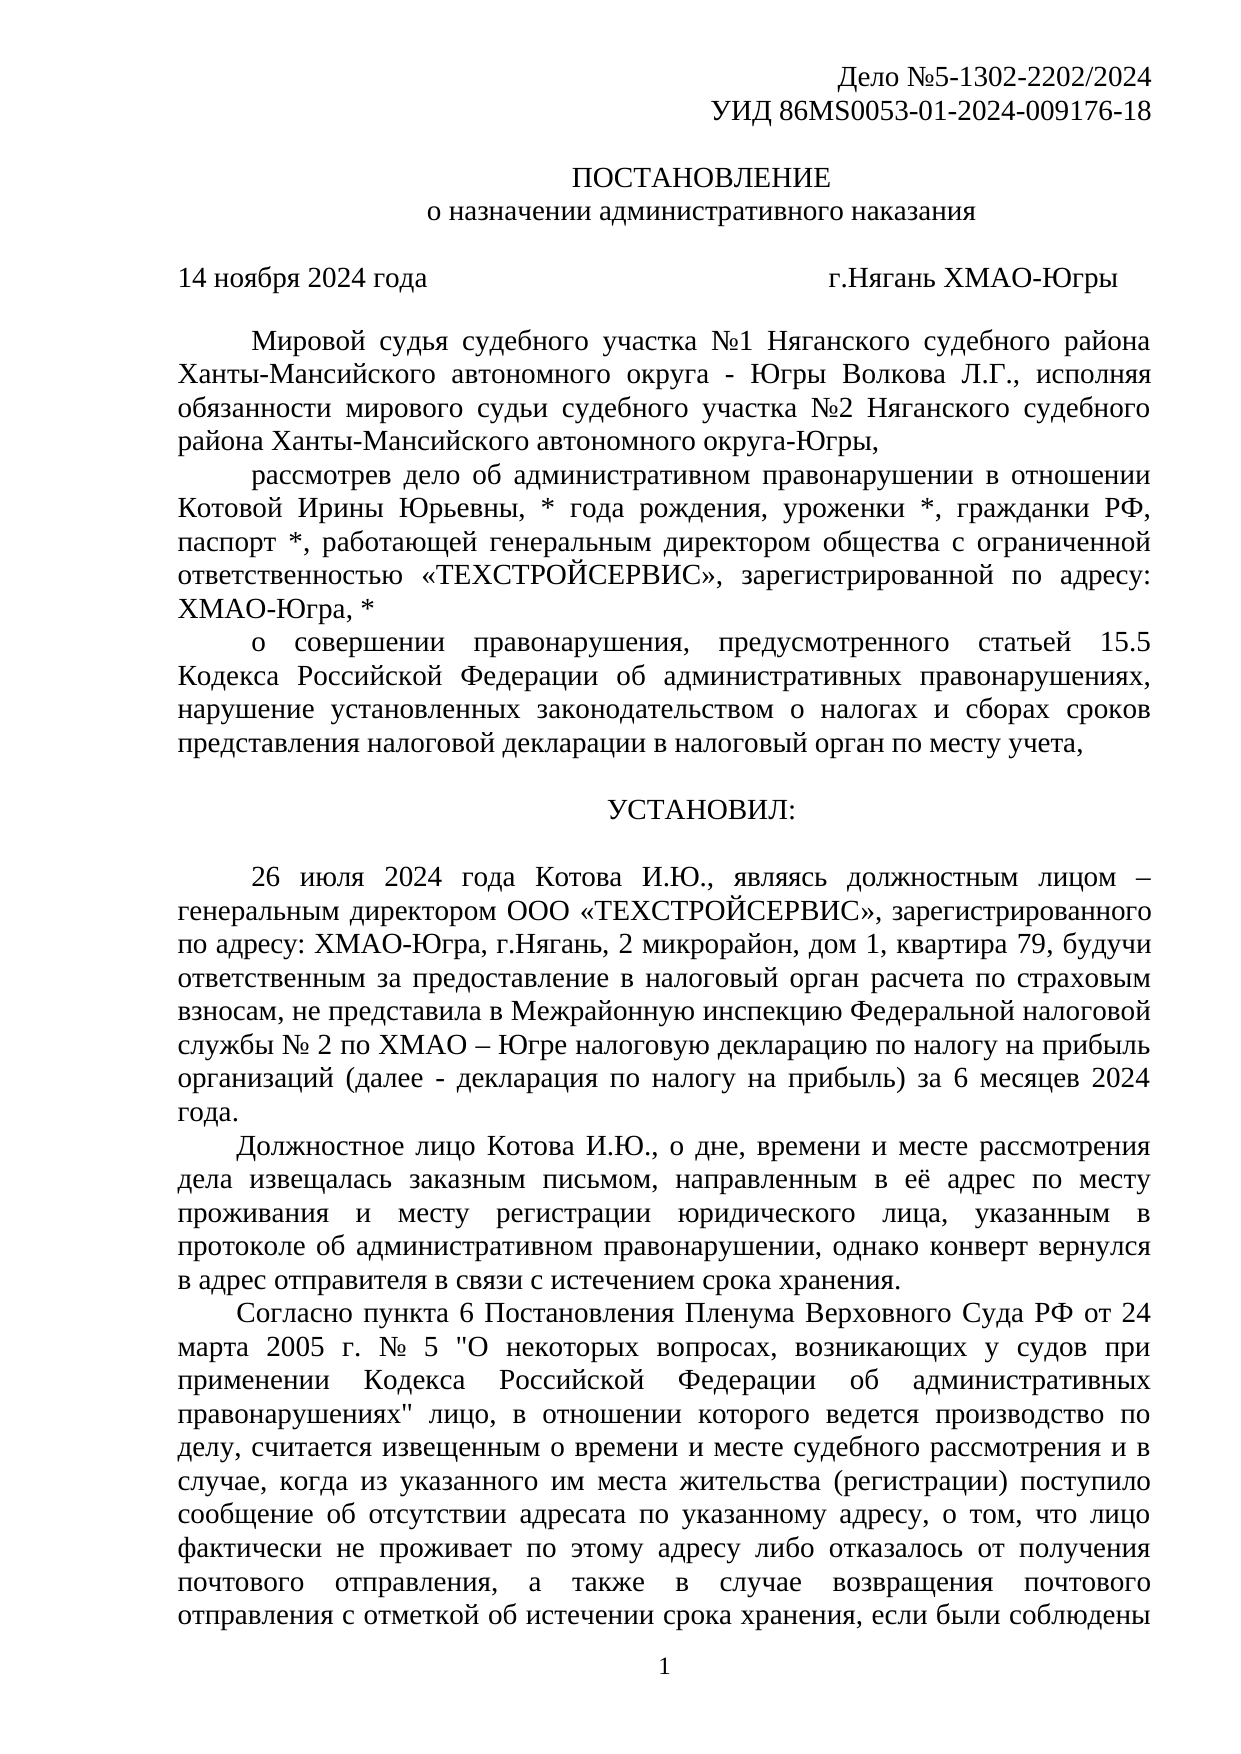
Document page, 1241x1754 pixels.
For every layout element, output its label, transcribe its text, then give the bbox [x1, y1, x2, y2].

text Мировой судья судебного участка №1 Няганского судебного района Ханты-Мансийского автономного округа - Югры Волкова Л.Г., исполняя обязанности мирового судьи судебного участка №2 Няганского судебного района Ханты-Мансийского автономного округа-Югры, [177, 323, 1152, 457]
text Должностное лицо Котова И.Ю., о дне, времени и месте рассмотрения дела извещалась заказным письмом, направленным в её адрес по месту проживания и месту регистрации юридического лица, указанным в протоколе об административном правонарушении, однако конверт вернулся в адрес отправителя в связи с истечением срока хранения. [177, 1128, 1152, 1295]
text 14 ноября 2024 года г.Нягань ХМАО-Югры [177, 260, 1152, 294]
text о совершении правонарушения, предусмотренного статьей 15.5 Кодекса Российской Федерации об административных правонарушениях, нарушение установленных законодательством о налогах и сборах сроков представления налоговой декларации в налоговый орган по месту учета, [177, 624, 1152, 759]
text 26 июля 2024 года Котова И.Ю., являясь должностным лицом – генеральным директором ООО «ТЕХСТРОЙСЕРВИС», зарегистрированного по адресу: ХМАО-Югра, г.Нягань, 2 микрорайон, дом 1, квартира 79, будучи ответственным за предоставление в налоговый орган расчета по страховым взносам, не представила в Межрайонную инспекцию Федеральной налоговой службы № 2 по ХМАО – Югре налоговую декларацию по налогу на прибыль организаций (далее - декларация по налогу на прибыль) за 6 месяцев 2024 года. [177, 859, 1152, 1128]
text УИД 86MS0053-01-2024-009176-18 [177, 93, 1152, 126]
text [177, 1295, 1152, 1631]
text ПОСТАНОВЛЕНИЕ [177, 160, 1152, 193]
text рассмотрев дело об административном правонарушении в отношении Котовой Ирины Юрьевны, * года рождения, уроженки *, гражданки РФ, паспорт *, работающей генеральным директором общества с ограниченной ответственностью «ТЕХСТРОЙСЕРВИС», зарегистрированной по адресу: ХМАО-Югра, * [177, 457, 1152, 624]
text Дело №5-1302-2202/2024 [177, 59, 1152, 93]
text УСТАНОВИЛ: [177, 792, 1152, 826]
text о назначении административного наказания [177, 193, 1152, 227]
